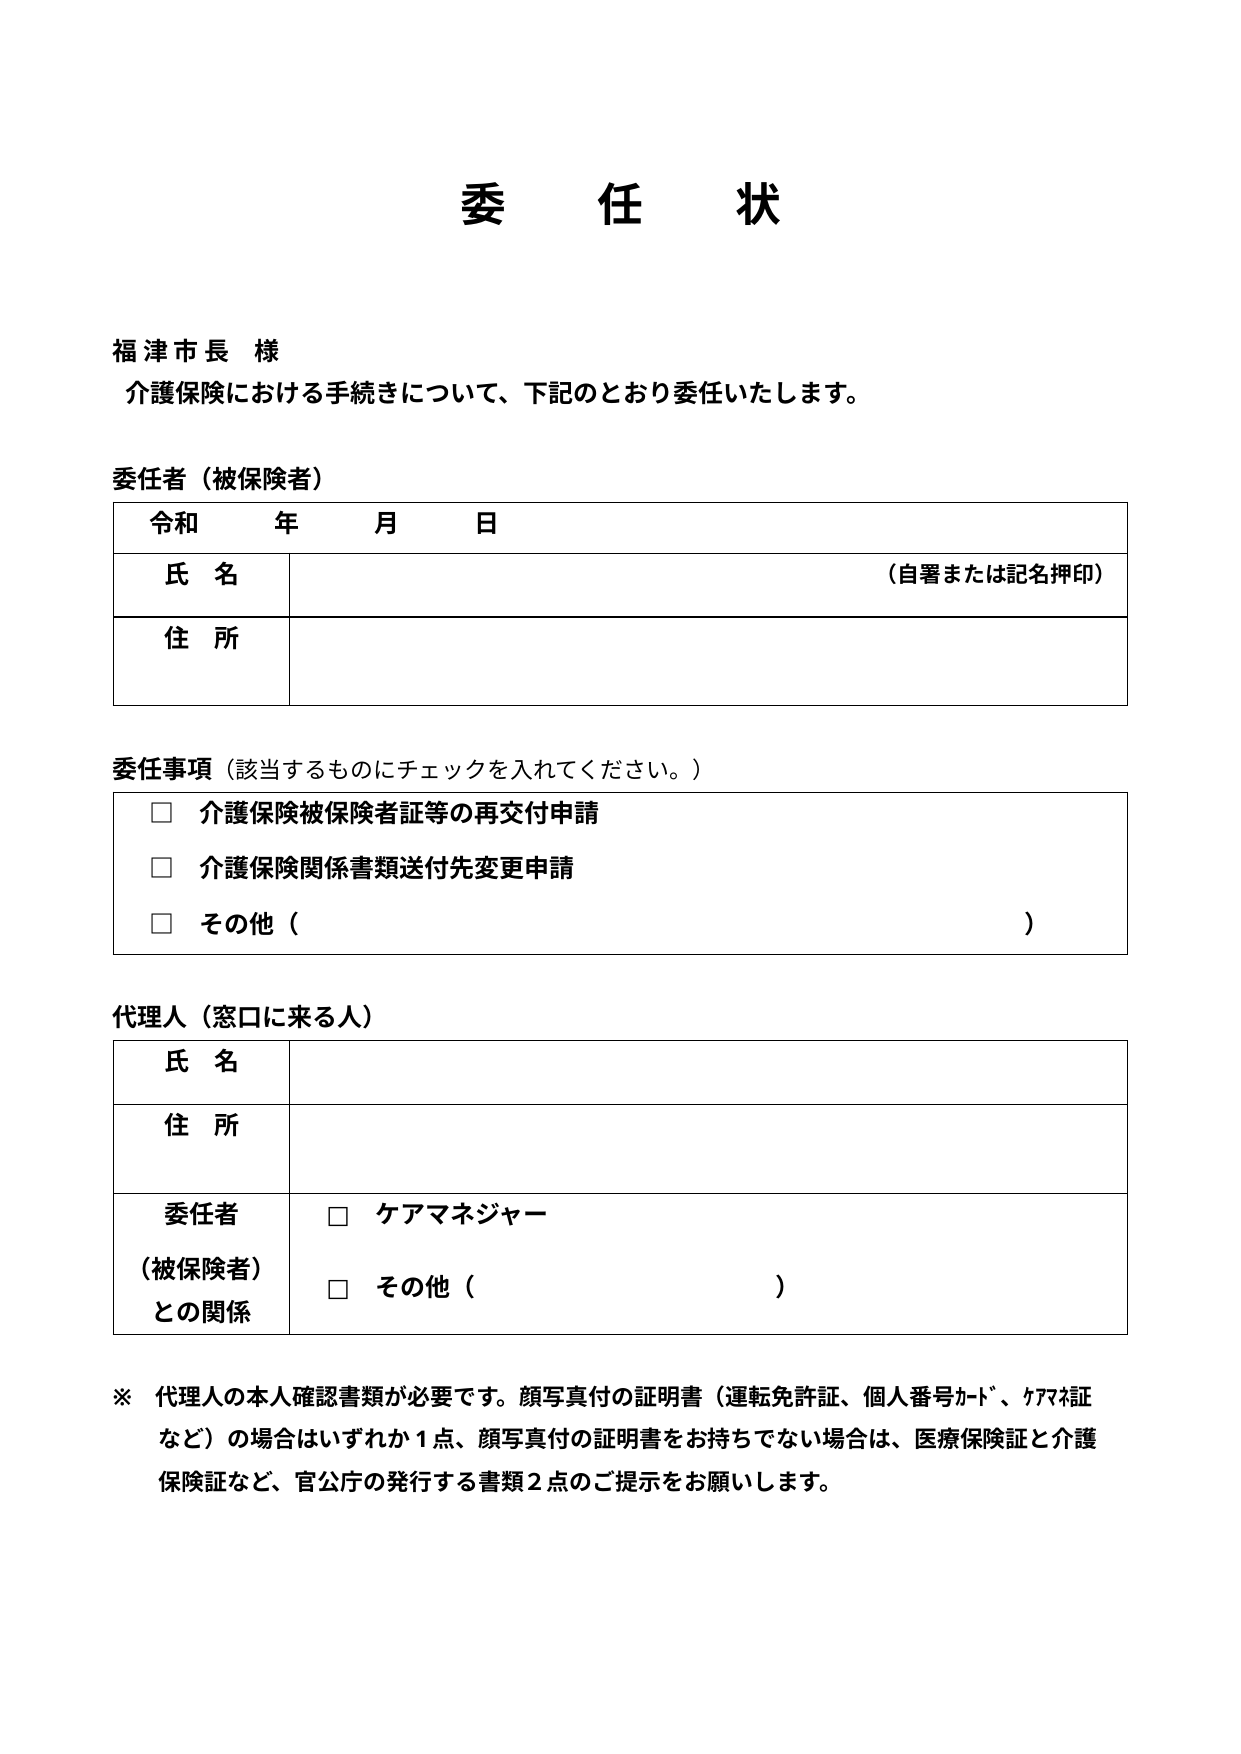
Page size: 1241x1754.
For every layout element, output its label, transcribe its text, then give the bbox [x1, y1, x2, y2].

table_cell 委任者 （被保険者）との関係 [114, 1194, 289, 1333]
text 福 津 市 長 様 [112, 330, 1128, 368]
table_header 氏 名 [114, 1041, 289, 1104]
table_cell [290, 1105, 1127, 1192]
table_cell [290, 618, 1127, 705]
table_cell 住 所 [114, 1105, 289, 1192]
text 委任事項（該当するものにチェックを入れてください。） [112, 749, 1128, 786]
table_header □ 介護保険被保険者証等の再交付申請 □ 介護保険関係書類送付先変更申請 □ その他（ ） [114, 793, 1127, 954]
text 代理人（窓口に来る人） [112, 997, 1128, 1035]
table_cell 住 所 [114, 618, 289, 705]
table_cell □ ケアマネジャー □ その他（ ） [290, 1194, 1127, 1333]
text 保険証など、官公庁の発行する書類２点のご提示をお願いします。 [112, 1462, 1128, 1499]
text 委 任 状 [112, 164, 1128, 239]
text 委任者（被保険者） [112, 459, 1128, 496]
text 介護保険における手続きについて、下記のとおり委任いたします。 [112, 373, 1128, 411]
text など）の場合はいずれか1点、顔写真付の証明書をお持ちでない場合は、医療保険証と介護 [112, 1419, 1128, 1457]
table_cell （自署または記名押印） [290, 554, 1127, 616]
text ※ 代理人の本人確認書類が必要です。顔写真付の証明書（運転免許証、個人番号ｶｰﾄﾞ、ｹｱﾏﾈ証 [112, 1377, 1128, 1414]
table_header [290, 1041, 1127, 1104]
table_header 令和 年 月 日 [114, 503, 1127, 553]
table_cell 氏 名 [114, 554, 289, 616]
